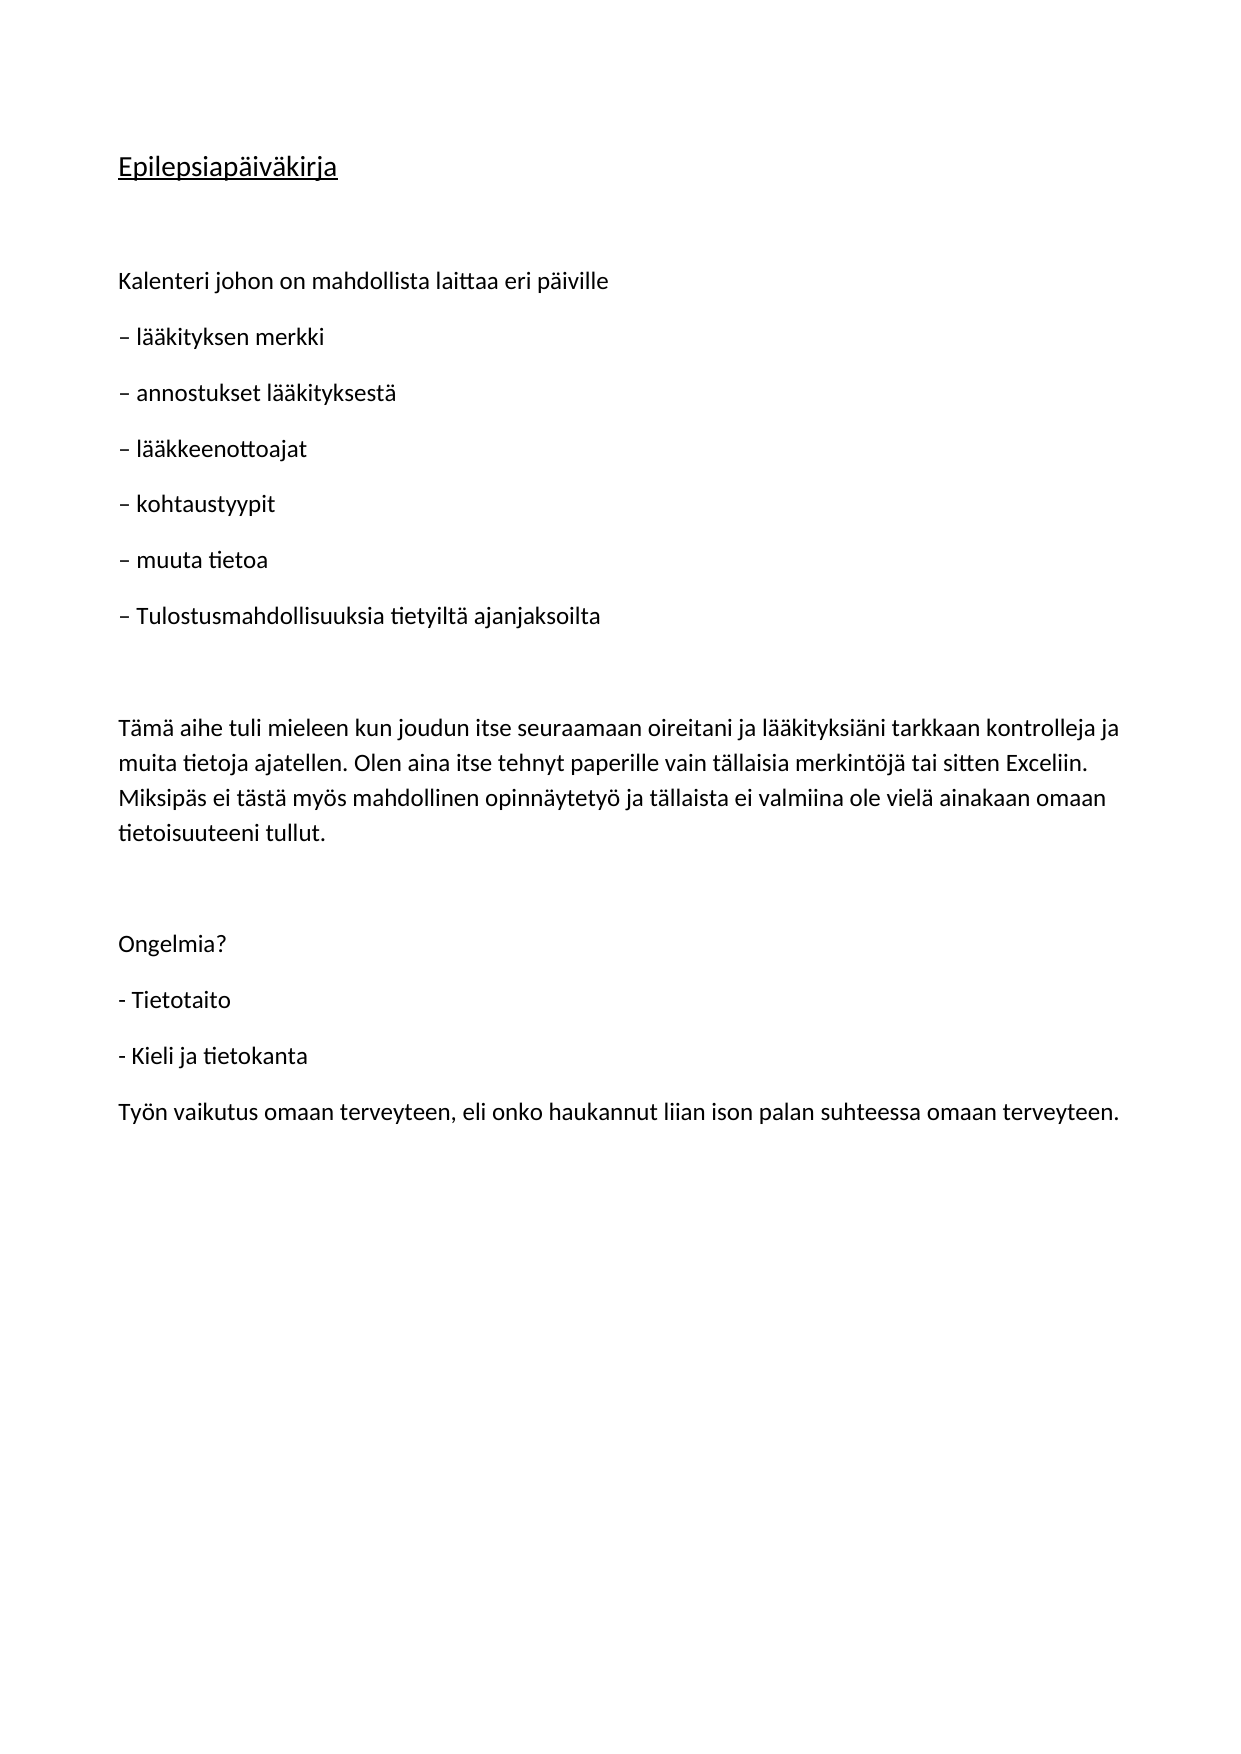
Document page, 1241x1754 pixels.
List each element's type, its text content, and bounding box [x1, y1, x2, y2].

text – Tulostusmahdollisuuksia tietyiltä ajanjaksoilta [118, 600, 1122, 631]
text Epilepsiapäiväkirja [118, 148, 1122, 183]
text - Kieli ja tietokanta [118, 1040, 1122, 1071]
text Kalenteri johon on mahdollista laittaa eri päiville [118, 265, 1122, 296]
text – annostukset lääkityksestä [118, 377, 1122, 407]
text – lääkityksen merkki [118, 321, 1122, 352]
text Työn vaikutus omaan terveyteen, eli onko haukannut liian ison palan suhteessa omaan terveyteen. [118, 1096, 1122, 1127]
text - Tietotaito [118, 984, 1122, 1015]
text Ongelmia? [118, 928, 1122, 959]
text – muuta tietoa [118, 544, 1122, 575]
text Tämä aihe tuli mieleen kun joudun itse seuraamaan oireitani ja lääkityksiäni tarkkaan kontrolleja ja muita tietoja ajatellen. Olen aina itse tehnyt paperille vain tällaisia merkintöjä tai sitten Exceliin. Miksipäs ei tästä myös mahdollinen opinnäytetyö ja tällaista ei valmiina ole vielä ainakaan omaan tietoisuuteeni tullut. [118, 712, 1122, 847]
text – lääkkeenottoajat [118, 433, 1122, 463]
text – kohtaustyypit [118, 488, 1122, 519]
